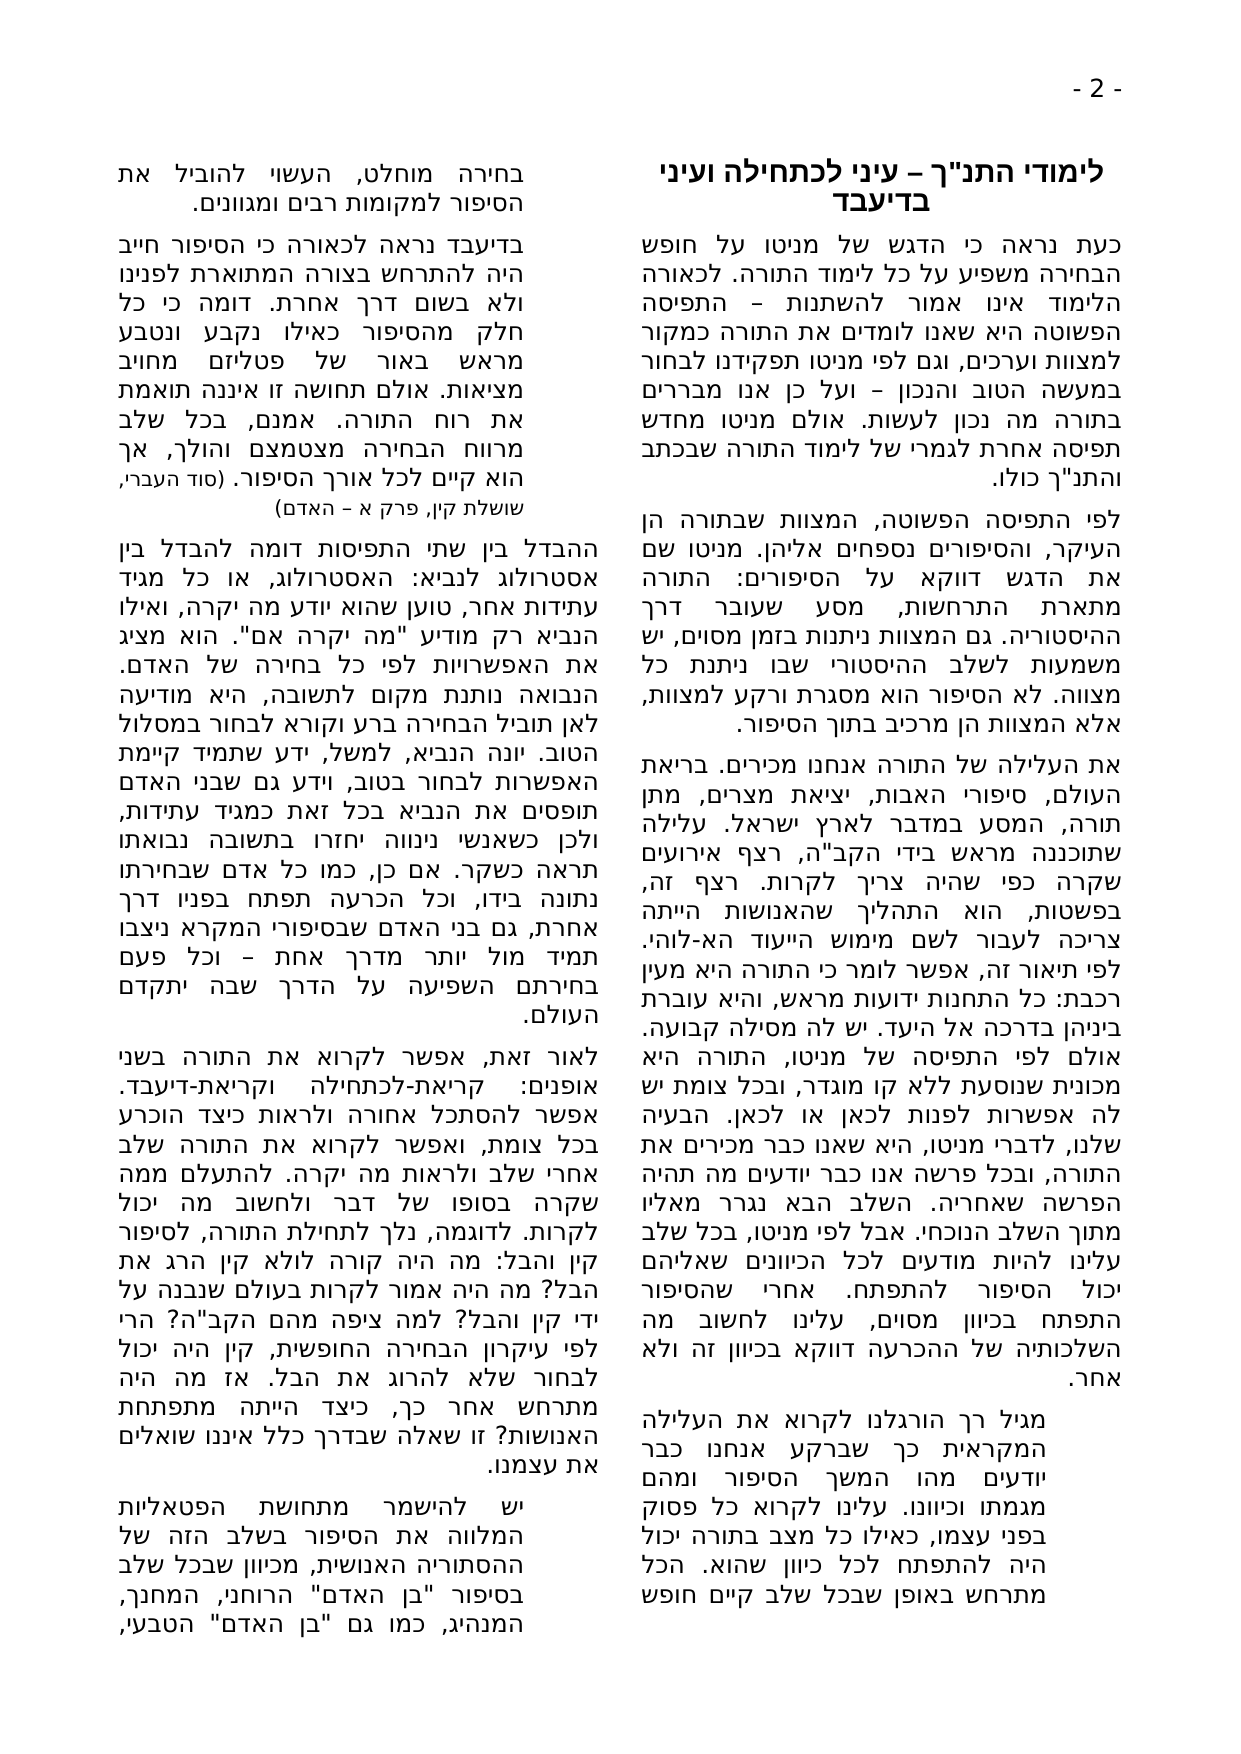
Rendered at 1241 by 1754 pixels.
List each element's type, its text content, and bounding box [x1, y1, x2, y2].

subtitle לימודי התנ"ך – עיני לכתחילה ועיני בדיעבד [641, 159, 1122, 217]
text את העלילה של התורה אנחנו מכירים. בריאת העולם, סיפורי האבות, יציאת מצרים, מתן תורה, המסע במדבר לארץ ישראל. עלילה שתוכננה מראש בידי הקב"ה, רצף אירועים שקרה כפי שהיה צריך לקרות. רצף זה, בפשטות, הוא התהליך שהאנושות הייתה צריכה לעבור לשם מימוש הייעוד הא-לוהי. לפי תיאור זה, אפשר לומר כי התורה היא מעין רכבת: כל התחנות ידועות מראש, והיא עוברת ביניהן בדרכה אל היעד. יש לה מסילה קבועה. אולם לפי התפיסה של מניטו, התורה היא מכונית שנוסעת ללא קו מוגדר, ובכל צומת יש לה אפשרות לפנות לכאן או לכאן. הבעיה שלנו, לדברי מניטו, היא שאנו כבר מכירים את התורה, ובכל פרשה אנו כבר יודעים מה תהיה הפרשה שאחריה. השלב הבא נגרר מאליו מתוך השלב הנוכחי. אבל לפי מניטו, בכל שלב עלינו להיות מודעים לכל הכיוונים שאליהם יכול הסיפור להתפתח. אחרי שהסיפור התפתח בכיוון מסוים, עלינו לחשוב מה השלכותיה של ההכרעה דווקא בכיוון זה ולא אחר. [641, 751, 1122, 1392]
text לפי התפיסה הפשוטה, המצוות שבתורה הן העיקר, והסיפורים נספחים אליהן. מניטו שם את הדגש דווקא על הסיפורים: התורה מתארת התרחשות, מסע שעובר דרך ההיסטוריה. גם המצוות ניתנות בזמן מסוים, יש משמעות לשלב ההיסטורי שבו ניתנת כל מצווה. לא הסיפור הוא מסגרת ורקע למצוות, אלא המצוות הן מרכיב בתוך הסיפור. [641, 505, 1122, 738]
text כעת נראה כי הדגש של מניטו על חופש הבחירה משפיע על כל לימוד התורה. לכאורה הלימוד אינו אמור להשתנות – התפיסה הפשוטה היא שאנו לומדים את התורה כמקור למצוות וערכים, וגם לפי מניטו תפקידנו לבחור במעשה הטוב והנכון – ועל כן אנו מבררים בתורה מה נכון לעשות. אולם מניטו מחדש תפיסה אחרת לגמרי של לימוד התורה שבכתב והתנ"ך כולו. [641, 230, 1122, 492]
text בדיעבד נראה לכאורה כי הסיפור חייב היה להתרחש בצורה המתוארת לפנינו ולא בשום דרך אחרת. דומה כי כל חלק מהסיפור כאילו נקבע ונטבע מראש באור של פטליזם מחויב מציאות. אולם תחושה זו איננה תואמת את רוח התורה. אמנם, בכל שלב מרווח הבחירה מצטמצם והולך, אך הוא קיים לכל אורך הסיפור. (סוד העברי, שושלת קין, פרק א – האדם) [118, 230, 524, 521]
text מגיל רך הורגלנו לקרוא את העלילה המקראית כך שברקע אנחנו כבר יודעים מהו המשך הסיפור ומהם מגמתו וכיוונו. עלינו לקרוא כל פסוק בפני עצמו, כאילו כל מצב בתורה יכול היה להתפתח לכל כיוון שהוא. הכל מתרחש באופן שבכל שלב קיים חופש בחירה מוחלט, העשוי להוביל את הסיפור למקומות רבים ומגוונים. [118, 159, 524, 217]
text מגיל רך הורגלנו לקרוא את העלילה המקראית כך שברקע אנחנו כבר יודעים מהו המשך הסיפור ומהם מגמתו וכיוונו. עלינו לקרוא כל פסוק בפני עצמו, כאילו כל מצב בתורה יכול היה להתפתח לכל כיוון שהוא. הכל מתרחש באופן שבכל שלב קיים חופש בחירה מוחלט, העשוי להוביל את הסיפור למקומות רבים ומגוונים. [641, 1405, 1047, 1609]
text ההבדל בין שתי התפיסות דומה להבדל בין אסטרולוג לנביא: האסטרולוג, או כל מגיד עתידות אחר, טוען שהוא יודע מה יקרה, ואילו הנביא רק מודיע "מה יקרה אם". הוא מציג את האפשרויות לפי כל בחירה של האדם. הנבואה נותנת מקום לתשובה, היא מודיעה לאן תוביל הבחירה ברע וקורא לבחור במסלול הטוב. יונה הנביא, למשל, ידע שתמיד קיימת האפשרות לבחור בטוב, וידע גם שבני האדם תופסים את הנביא בכל זאת כמגיד עתידות, ולכן כשאנשי נינווה יחזרו בתשובה נבואתו תראה כשקר. אם כן, כמו כל אדם שבחירתו נתונה בידו, וכל הכרעה תפתח בפניו דרך אחרת, גם בני האדם שבסיפורי המקרא ניצבו תמיד מול יותר מדרך אחת – וכל פעם בחירתם השפיעה על הדרך שבה יתקדם העולם. [118, 534, 599, 1030]
text לאור זאת, אפשר לקרוא את התורה בשני אופנים: קריאת-לכתחילה וקריאת-דיעבד. אפשר להסתכל אחורה ולראות כיצד הוכרע בכל צומת, ואפשר לקרוא את התורה שלב אחרי שלב ולראות מה יקרה. להתעלם ממה שקרה בסופו של דבר ולחשוב מה יכול לקרות. לדוגמה, נלך לתחילת התורה, לסיפור קין והבל: מה היה קורה לולא קין הרג את הבל? מה היה אמור לקרות בעולם שנבנה על ידי קין והבל? למה ציפה מהם הקב"ה? הרי לפי עיקרון הבחירה החופשית, קין היה יכול לבחור שלא להרוג את הבל. אז מה היה מתרחש אחר כך, כיצד הייתה מתפתחת האנושות? זו שאלה שבדרך כלל איננו שואלים את עצמנו. [118, 1042, 599, 1480]
